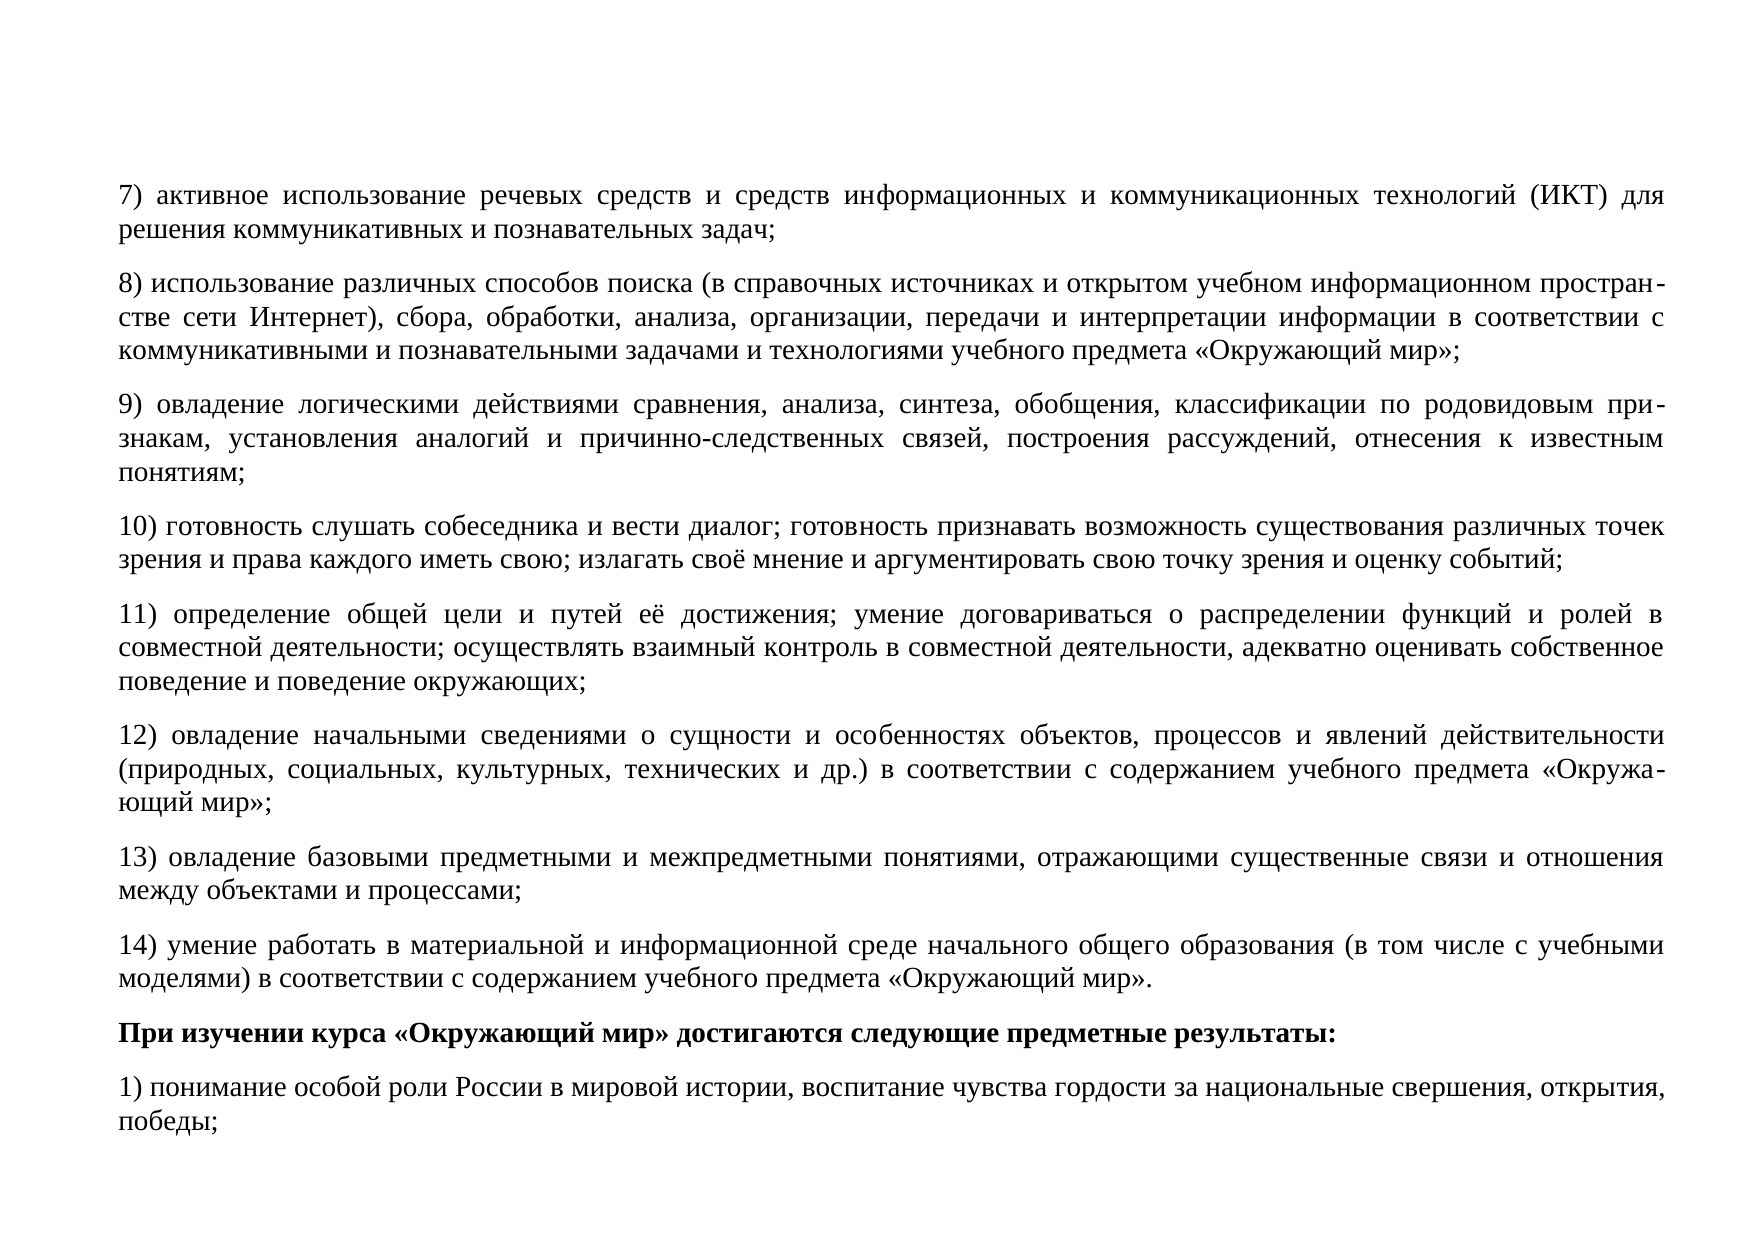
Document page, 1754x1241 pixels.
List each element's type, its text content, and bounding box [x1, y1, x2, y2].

text 9) овладение логическими действиями сравнения, анализа, синтеза, обобщения, классификации по родовидовым признакам, установления аналогий и причинно-следственных связей, построения рассуждений, отнесения к известным понятиям; [118, 387, 1665, 487]
text 14) умение работать в материальной и информационной среде начального общего образования (в том числе с учебными моделями) в соответствии с содержанием учебного предмета «Окружающий мир». [118, 927, 1665, 994]
text 1) понимание особой роли России в мировой истории, воспитание чувства гордости за национальные свершения, открытия, победы; [118, 1069, 1665, 1136]
text 10) готовность слушать собеседника и вести диалог; готовность признавать возможность существования различных точек зрения и права каждого иметь свою; излагать своё мнение и аргументировать свою точку зрения и оценку событий; [118, 508, 1665, 575]
text 11) определение общей цели и путей её достижения; умение договариваться о распределении функций и ролей в совместной деятельности; осуществлять взаимный контроль в совместной деятельности, адекватно оценивать собственное поведение и поведение окружающих; [118, 596, 1665, 697]
text 8) использование различных способов поиска (в справочных источниках и открытом учебном информационном пространстве сети Интернет), сбора, обработки, анализа, организации, передачи и интерпретации информации в соответствии с коммуникативными и познавательными задачами и технологиями учебного предмета «Окружающий мир»; [118, 265, 1665, 366]
text При изучении курса «Окружающий мир» достигаются следующие предметные результаты: [118, 1015, 1665, 1048]
text 12) овладение начальными сведениями о сущности и особенностях объектов, процессов и явлений действительности (природных, социальных, культурных, технических и др.) в соответствии с содержанием учебного предмета «Окружающий мир»; [118, 717, 1665, 818]
text 7) активное использование речевых средств и средств информационных и коммуникационных технологий (ИКТ) для решения коммуникативных и познавательных задач; [118, 177, 1665, 244]
text 13) овладение базовыми предметными и межпредметными понятиями, отражающими существенные связи и отношения между объектами и процессами; [118, 839, 1665, 906]
